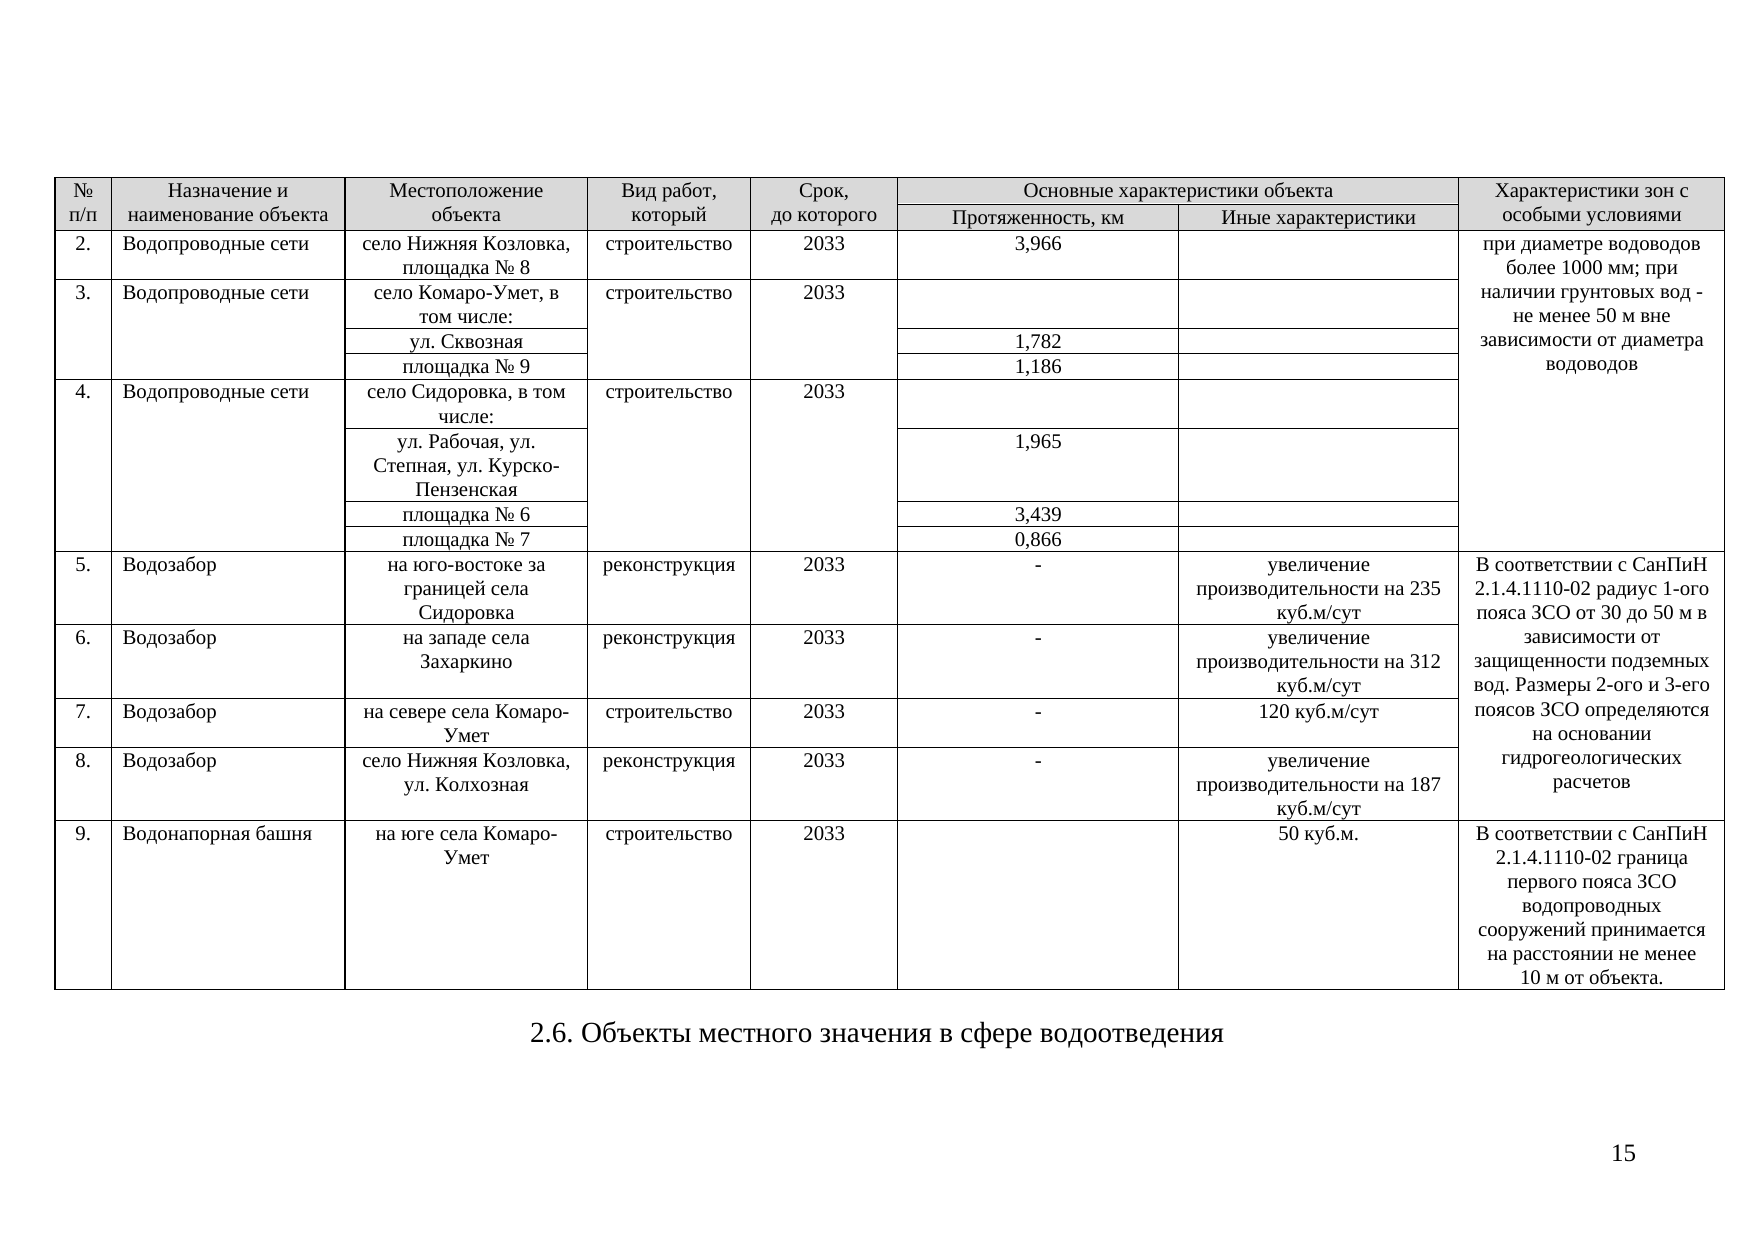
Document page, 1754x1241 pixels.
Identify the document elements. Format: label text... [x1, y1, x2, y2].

table_cell 6. [56, 625, 111, 697]
table_cell 2. [56, 231, 111, 279]
table_cell строительство [588, 280, 750, 378]
table_cell [1179, 380, 1458, 428]
table_cell 5. [56, 552, 111, 624]
table_cell Водозабор [112, 748, 344, 820]
table_cell на севере села Комаро-Умет [346, 699, 587, 747]
table_cell село Нижняя Козловка, ул. Колхозная [346, 748, 587, 820]
table_cell 4. [56, 380, 111, 551]
table_cell 2033 [751, 231, 897, 279]
table_cell площадка № 7 [346, 527, 587, 551]
table_cell 3. [56, 280, 111, 378]
table_cell площадка № 6 [346, 502, 587, 526]
table_cell увеличение производительности на 235 куб.м/сут [1179, 552, 1458, 624]
table_cell 3,439 [898, 502, 1178, 526]
table_cell Водопроводные сети [112, 231, 344, 279]
table_cell 0,866 [898, 527, 1178, 551]
table_cell строительство [588, 380, 750, 551]
table_cell [898, 380, 1178, 428]
table_cell 1,186 [898, 354, 1178, 378]
table_cell - [898, 699, 1178, 747]
table_cell 3,966 [898, 231, 1178, 279]
table_cell - [898, 748, 1178, 820]
table_cell реконструкция [588, 625, 750, 697]
table_cell 8. [56, 748, 111, 820]
table_cell на юге села Комаро-Умет [346, 821, 587, 989]
table_cell 120 куб.м/сут [1179, 699, 1458, 747]
table_cell [1179, 527, 1458, 551]
table_cell 2033 [751, 380, 897, 551]
table_cell на западе села Захаркино [346, 625, 587, 697]
table_cell реконструкция [588, 552, 750, 624]
table_cell Водозабор [112, 625, 344, 697]
table_cell село Сидоровка, в том числе: [346, 380, 587, 428]
table_cell [898, 821, 1178, 989]
table_cell реконструкция [588, 748, 750, 820]
table_cell [1179, 329, 1458, 353]
table_cell строительство [588, 821, 750, 989]
table_cell площадка № 9 [346, 354, 587, 378]
table_header Основные характеристики объекта [898, 178, 1458, 203]
table_cell - [898, 552, 1178, 624]
table_cell [1179, 280, 1458, 328]
table_cell увеличение производительности на 312 куб.м/сут [1179, 625, 1458, 697]
table_cell [1179, 502, 1458, 526]
table_cell 9. [56, 821, 111, 989]
table_cell Водозабор [112, 552, 344, 624]
table_cell строительство [588, 231, 750, 279]
table_cell на юго-востоке за границей села Сидоровка [346, 552, 587, 624]
table_cell 50 куб.м. [1179, 821, 1458, 989]
table_cell увеличение производительности на 187 куб.м/сут [1179, 748, 1458, 820]
table_header Характеристики зон с особыми условиями использования территорий (ЗСО) [1459, 178, 1724, 230]
table_cell 2033 [751, 821, 897, 989]
table_cell - [898, 625, 1178, 697]
table_cell Водонапорная башня [112, 821, 344, 989]
table_cell Водопроводные сети [112, 280, 344, 378]
table_cell строительство [588, 699, 750, 747]
table_cell Водозабор [112, 699, 344, 747]
table_cell ул. Сквозная [346, 329, 587, 353]
subtitle 2.6. Объекты местного значения в сфере водоотведения [118, 1015, 1636, 1049]
table_cell 1,965 [898, 429, 1178, 501]
table_header № п/п [56, 178, 111, 230]
table_cell 2033 [751, 625, 897, 697]
table_cell [1179, 429, 1458, 501]
table_cell ул. Рабочая, ул. Степная, ул. Курско-Пензенская [346, 429, 587, 501]
table_cell Водопроводные сети [112, 380, 344, 551]
table_cell [898, 280, 1178, 328]
table_header Вид работ, который планируется в целях размещения объекта [588, 178, 750, 230]
table_cell Иные характеристики [1179, 205, 1458, 230]
table_cell 2033 [751, 552, 897, 624]
table_cell 2033 [751, 280, 897, 378]
table_header Местоположение объекта [346, 178, 587, 230]
table_cell В соответствии с СанПиН 2.1.4.1110-02 граница первого пояса ЗСО водопроводных сооружений принимается на расстоянии не менее 10 м от объекта. [1459, 821, 1724, 989]
table_cell [1179, 231, 1458, 279]
table_cell 1,782 [898, 329, 1178, 353]
table_cell В соответствии с СанПиН 2.1.4.1110-02 радиус 1-ого пояса ЗСО от 30 до 50 м в зависимости от защищенности подземных вод. Размеры 2-ого и 3-его поясов ЗСО определяются на основании гидрогеологических расчетов [1459, 552, 1724, 820]
table_header Назначение и наименование объекта [112, 178, 344, 230]
table_cell село Комаро-Умет, в том числе: [346, 280, 587, 328]
table_cell село Нижняя Козловка, площадка № 8 [346, 231, 587, 279]
table_header Срок, до которого планируется размещение объекта, г. [751, 178, 897, 230]
table_cell 2033 [751, 699, 897, 747]
table_cell [1179, 354, 1458, 378]
table_cell 2033 [751, 748, 897, 820]
table_cell 7. [56, 699, 111, 747]
table_cell Протяженность, км [898, 205, 1178, 230]
